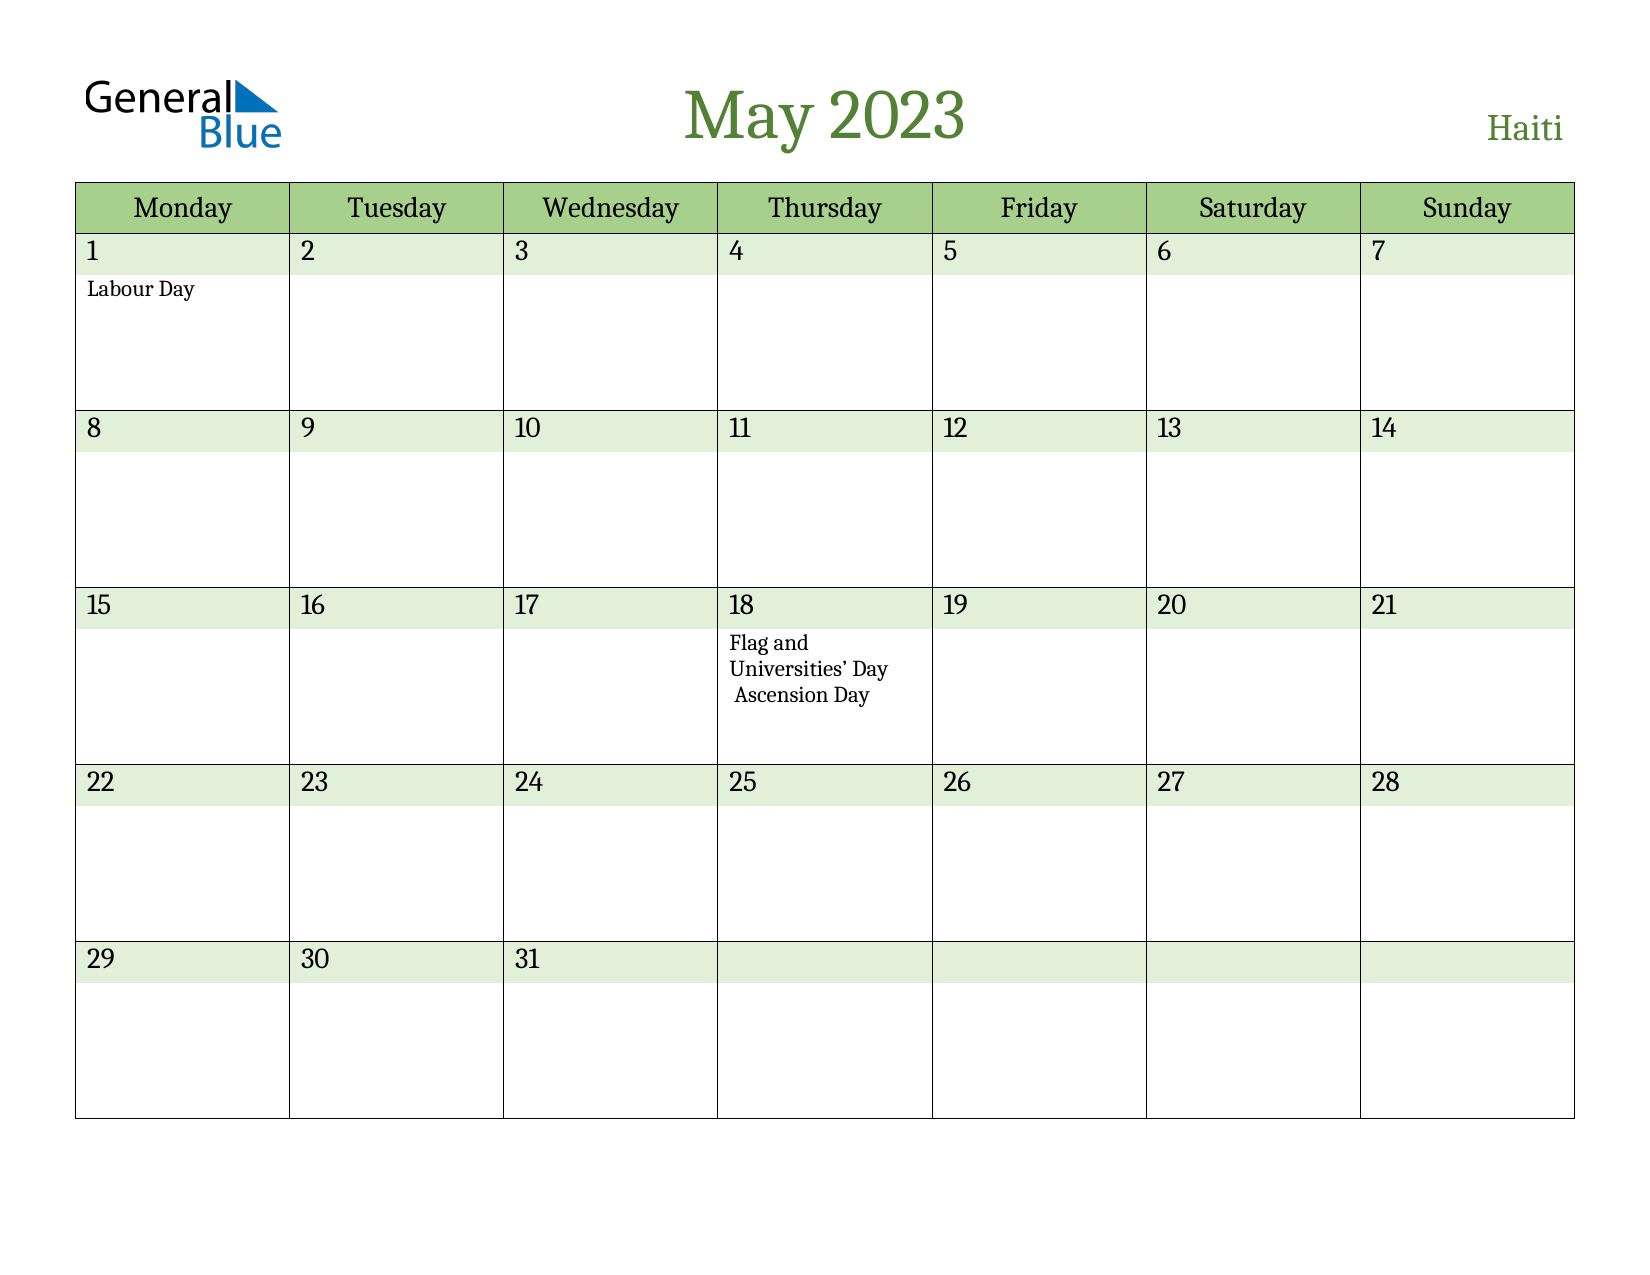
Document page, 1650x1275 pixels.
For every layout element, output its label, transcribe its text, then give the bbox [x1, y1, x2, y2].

table_cell [290, 629, 503, 764]
table_cell 18 [718, 588, 932, 629]
table_cell [290, 983, 503, 1118]
table_cell [933, 452, 1146, 587]
table_cell 20 [1147, 588, 1360, 629]
table_cell 10 [504, 411, 717, 452]
table_cell [933, 275, 1146, 410]
table_cell [718, 942, 932, 983]
table_cell Saturday [1147, 183, 1360, 233]
table_cell [1147, 942, 1360, 983]
table_cell [1361, 629, 1574, 764]
table_header Haiti [1146, 75, 1574, 182]
table_cell 17 [504, 588, 717, 629]
table_cell 22 [76, 765, 289, 806]
table_cell Wednesday [504, 183, 717, 233]
table_cell [718, 275, 932, 410]
table_cell 25 [718, 765, 932, 806]
table_cell [933, 806, 1146, 941]
table_cell [933, 983, 1146, 1118]
table_cell [933, 942, 1146, 983]
table_cell 2 [290, 234, 503, 275]
table_cell [504, 983, 717, 1118]
table_cell 27 [1147, 765, 1360, 806]
table_cell 3 [504, 234, 717, 275]
table_cell [1147, 452, 1360, 587]
table_cell Labour Day [76, 275, 289, 410]
table_cell [504, 629, 717, 764]
table_cell [290, 275, 503, 410]
table_cell [718, 983, 932, 1118]
table_cell 1 [76, 234, 289, 275]
table_cell 15 [76, 588, 289, 629]
table_cell [1361, 942, 1574, 983]
table_cell 4 [718, 234, 932, 275]
picture [86, 80, 281, 148]
table_cell [76, 452, 289, 587]
table_cell 11 [718, 411, 932, 452]
table_cell Flag and Universities’ Day Ascension Day [718, 629, 932, 764]
table_cell Sunday [1361, 183, 1574, 233]
table_cell [504, 275, 717, 410]
table_cell 5 [933, 234, 1146, 275]
table_cell [1361, 983, 1574, 1118]
table_cell 8 [76, 411, 289, 452]
table_cell 13 [1147, 411, 1360, 452]
table_cell [1361, 806, 1574, 941]
table_cell [1361, 452, 1574, 587]
table_header May 2023 [504, 75, 1146, 182]
table_cell 31 [504, 942, 717, 983]
table_cell 26 [933, 765, 1146, 806]
table_cell 7 [1361, 234, 1574, 275]
table_cell [290, 452, 503, 587]
table_cell [1147, 983, 1360, 1118]
table_cell [933, 629, 1146, 764]
table_cell 16 [290, 588, 503, 629]
table_cell [504, 806, 717, 941]
table_cell [504, 452, 717, 587]
table_cell 19 [933, 588, 1146, 629]
table_cell 28 [1361, 765, 1574, 806]
table_cell 12 [933, 411, 1146, 452]
table_cell [76, 983, 289, 1118]
table_cell 9 [290, 411, 503, 452]
table_cell 21 [1361, 588, 1574, 629]
table_cell Tuesday [290, 183, 503, 233]
table_cell 14 [1361, 411, 1574, 452]
table_cell 29 [76, 942, 289, 983]
table_cell Monday [76, 183, 289, 233]
table_cell [76, 629, 289, 764]
table_cell [290, 806, 503, 941]
table_cell Friday [933, 183, 1146, 233]
table_cell [718, 452, 932, 587]
table_cell [1361, 275, 1574, 410]
table_cell 6 [1147, 234, 1360, 275]
table_cell [1147, 275, 1360, 410]
table_cell 23 [290, 765, 503, 806]
table_cell 30 [290, 942, 503, 983]
table_cell [1147, 629, 1360, 764]
table_header [76, 75, 503, 182]
table_cell Thursday [718, 183, 932, 233]
table_cell 24 [504, 765, 717, 806]
table_cell [718, 806, 932, 941]
table_cell [76, 806, 289, 941]
table_cell [1147, 806, 1360, 941]
